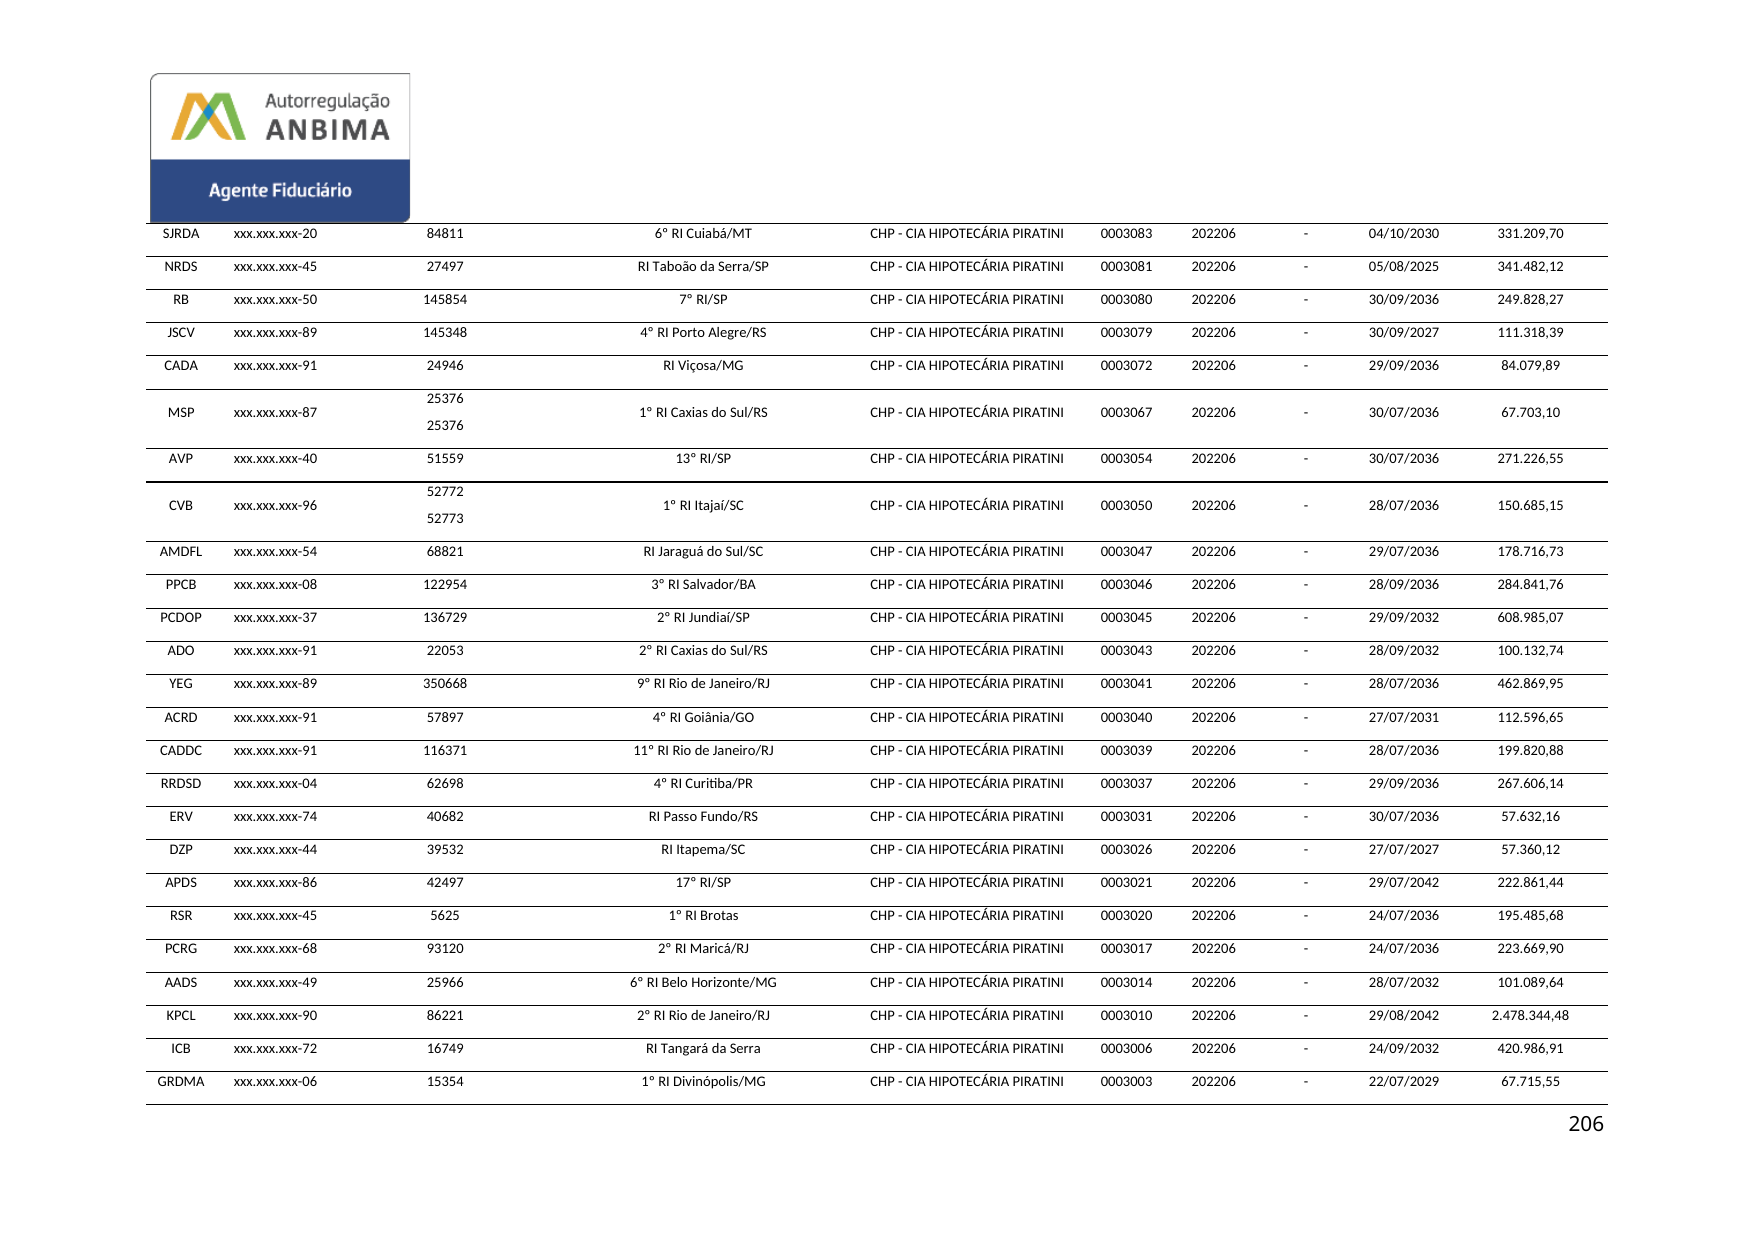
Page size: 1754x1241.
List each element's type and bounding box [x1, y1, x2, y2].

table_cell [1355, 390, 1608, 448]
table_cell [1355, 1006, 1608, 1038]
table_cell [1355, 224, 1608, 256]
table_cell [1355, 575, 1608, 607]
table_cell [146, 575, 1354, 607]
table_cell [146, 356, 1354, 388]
picture [150, 73, 411, 223]
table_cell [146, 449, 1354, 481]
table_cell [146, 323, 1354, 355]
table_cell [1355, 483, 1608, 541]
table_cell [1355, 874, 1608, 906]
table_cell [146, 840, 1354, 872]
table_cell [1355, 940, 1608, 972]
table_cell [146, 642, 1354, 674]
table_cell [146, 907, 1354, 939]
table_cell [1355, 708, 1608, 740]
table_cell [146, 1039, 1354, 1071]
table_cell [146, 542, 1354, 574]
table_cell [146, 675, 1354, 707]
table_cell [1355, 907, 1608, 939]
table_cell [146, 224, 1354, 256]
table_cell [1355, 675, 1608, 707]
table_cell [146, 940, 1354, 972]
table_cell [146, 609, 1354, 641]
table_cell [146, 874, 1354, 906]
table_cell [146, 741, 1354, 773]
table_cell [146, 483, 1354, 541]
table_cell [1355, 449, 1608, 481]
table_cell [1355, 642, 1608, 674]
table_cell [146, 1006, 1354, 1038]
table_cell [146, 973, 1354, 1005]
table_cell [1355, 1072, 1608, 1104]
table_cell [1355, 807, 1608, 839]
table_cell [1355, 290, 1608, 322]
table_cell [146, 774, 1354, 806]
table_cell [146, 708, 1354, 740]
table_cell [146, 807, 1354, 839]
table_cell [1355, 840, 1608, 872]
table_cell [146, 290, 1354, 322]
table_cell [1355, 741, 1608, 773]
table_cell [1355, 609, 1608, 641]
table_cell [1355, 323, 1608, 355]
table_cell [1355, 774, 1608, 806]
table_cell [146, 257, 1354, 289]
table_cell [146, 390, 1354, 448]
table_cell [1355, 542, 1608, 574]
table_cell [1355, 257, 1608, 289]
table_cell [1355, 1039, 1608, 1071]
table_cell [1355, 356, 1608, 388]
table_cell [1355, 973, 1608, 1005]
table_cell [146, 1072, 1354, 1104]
